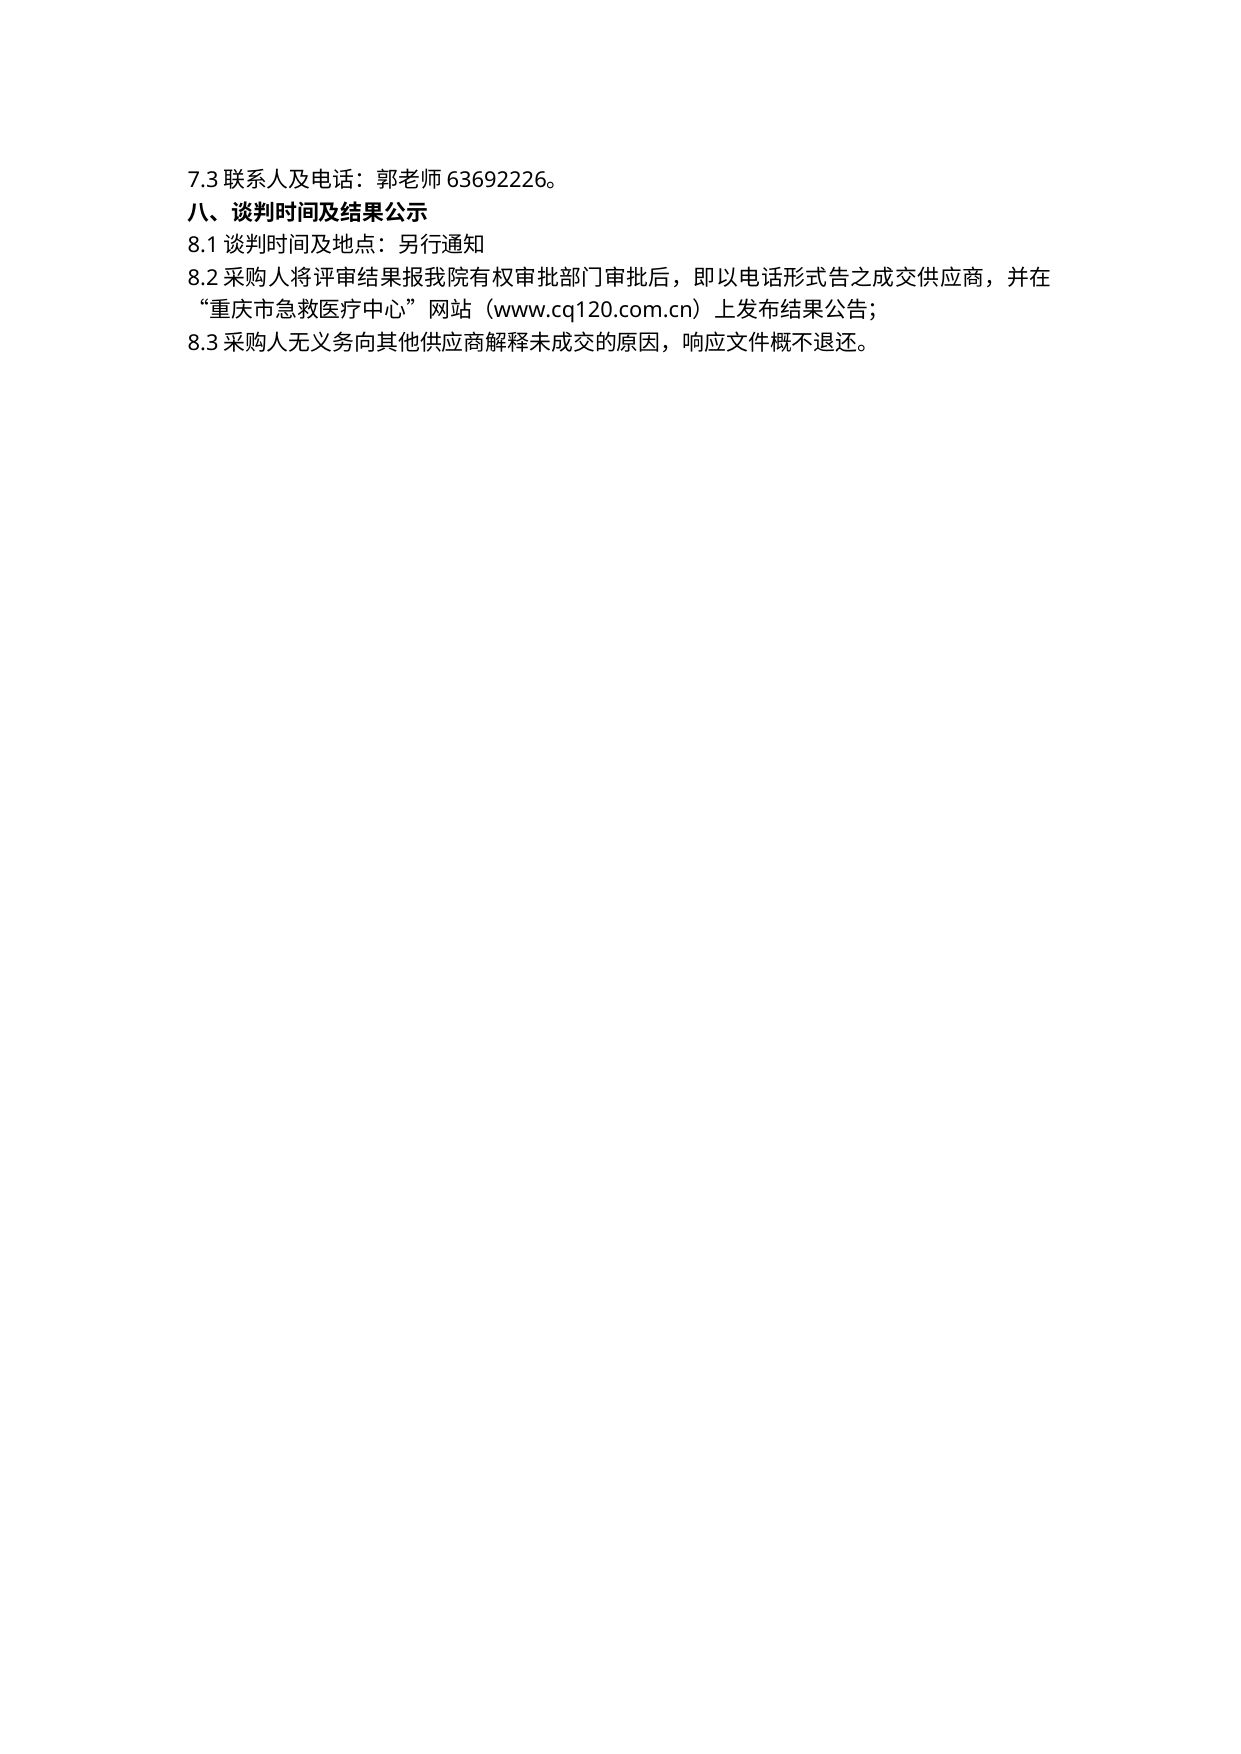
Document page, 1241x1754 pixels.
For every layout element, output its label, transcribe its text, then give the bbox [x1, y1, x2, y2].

text 8.3采购人无义务向其他供应商解释未成交的原因，响应文件概不退还。 [187, 324, 1053, 357]
text 8.1谈判时间及地点：另行通知 [187, 227, 1053, 259]
text 8.2采购人将评审结果报我院有权审批部门审批后，即以电话形式告之成交供应商，并在“重庆市急救医疗中心”网站（www.cq120.com.cn）上发布结果公告； [187, 259, 1053, 324]
text 八、谈判时间及结果公示 [187, 194, 1053, 227]
text 7.3联系人及电话：郭老师 63692226。 [187, 162, 1053, 194]
